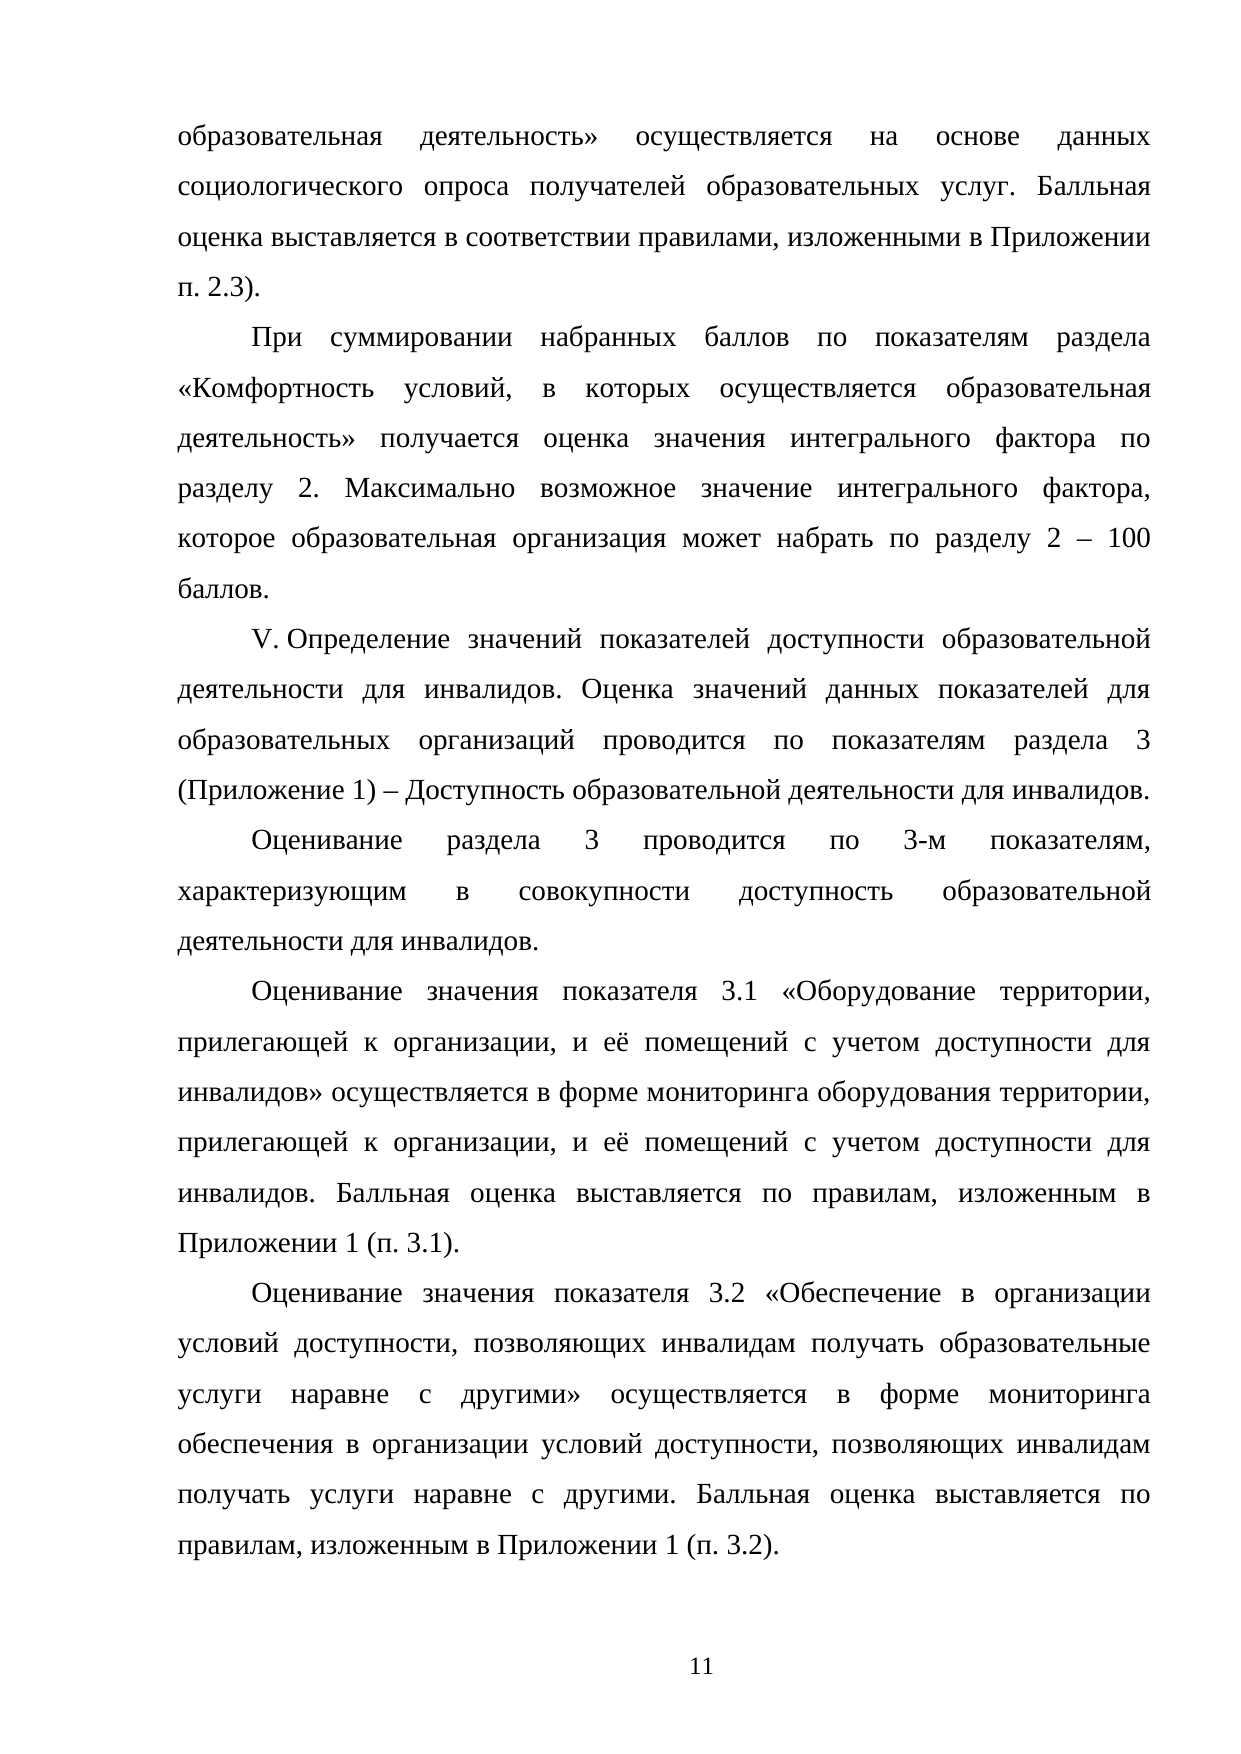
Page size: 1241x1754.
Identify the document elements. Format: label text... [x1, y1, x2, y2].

text Оценивание значения показателя 3.2 «Обеспечение в организации условий доступности, позволяющих инвалидам получать образовательные услуги наравне с другими» осуществляется в форме мониторинга обеспечения в организации условий доступности, позволяющих инвалидам получать услуги наравне с другими. Балльная оценка выставляется по правилам, изложенным в Приложении 1 (п. 3.2). [177, 1275, 1152, 1560]
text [177, 118, 1152, 303]
text Оценивание значения показателя 3.1 «Оборудование территории, прилегающей к организации, и её помещений с учетом доступности для инвалидов» осуществляется в форме мониторинга оборудования территории, прилегающей к организации, и её помещений с учетом доступности для инвалидов. Балльная оценка выставляется по правилам, изложенным в Приложении 1 (п. 3.1). [177, 973, 1152, 1258]
text При суммировании набранных баллов по показателям раздела «Комфортность условий, в которых осуществляется образовательная деятельность» получается оценка значения интегрального фактора по разделу 2. Максимально возможное значение интегрального фактора, которое образовательная организация может набрать по разделу 2 – 100 баллов. [177, 319, 1152, 604]
text Оценивание раздела 3 проводится по 3-м показателям, характеризующим в совокупности доступность образовательной деятельности для инвалидов. [177, 822, 1152, 957]
text V. Определение значений показателей доступности образовательной деятельности для инвалидов. Оценка значений данных показателей для образовательных организаций проводится по показателям раздела 3 (Приложение 1) – Доступность образовательной деятельности для инвалидов. [177, 621, 1152, 806]
